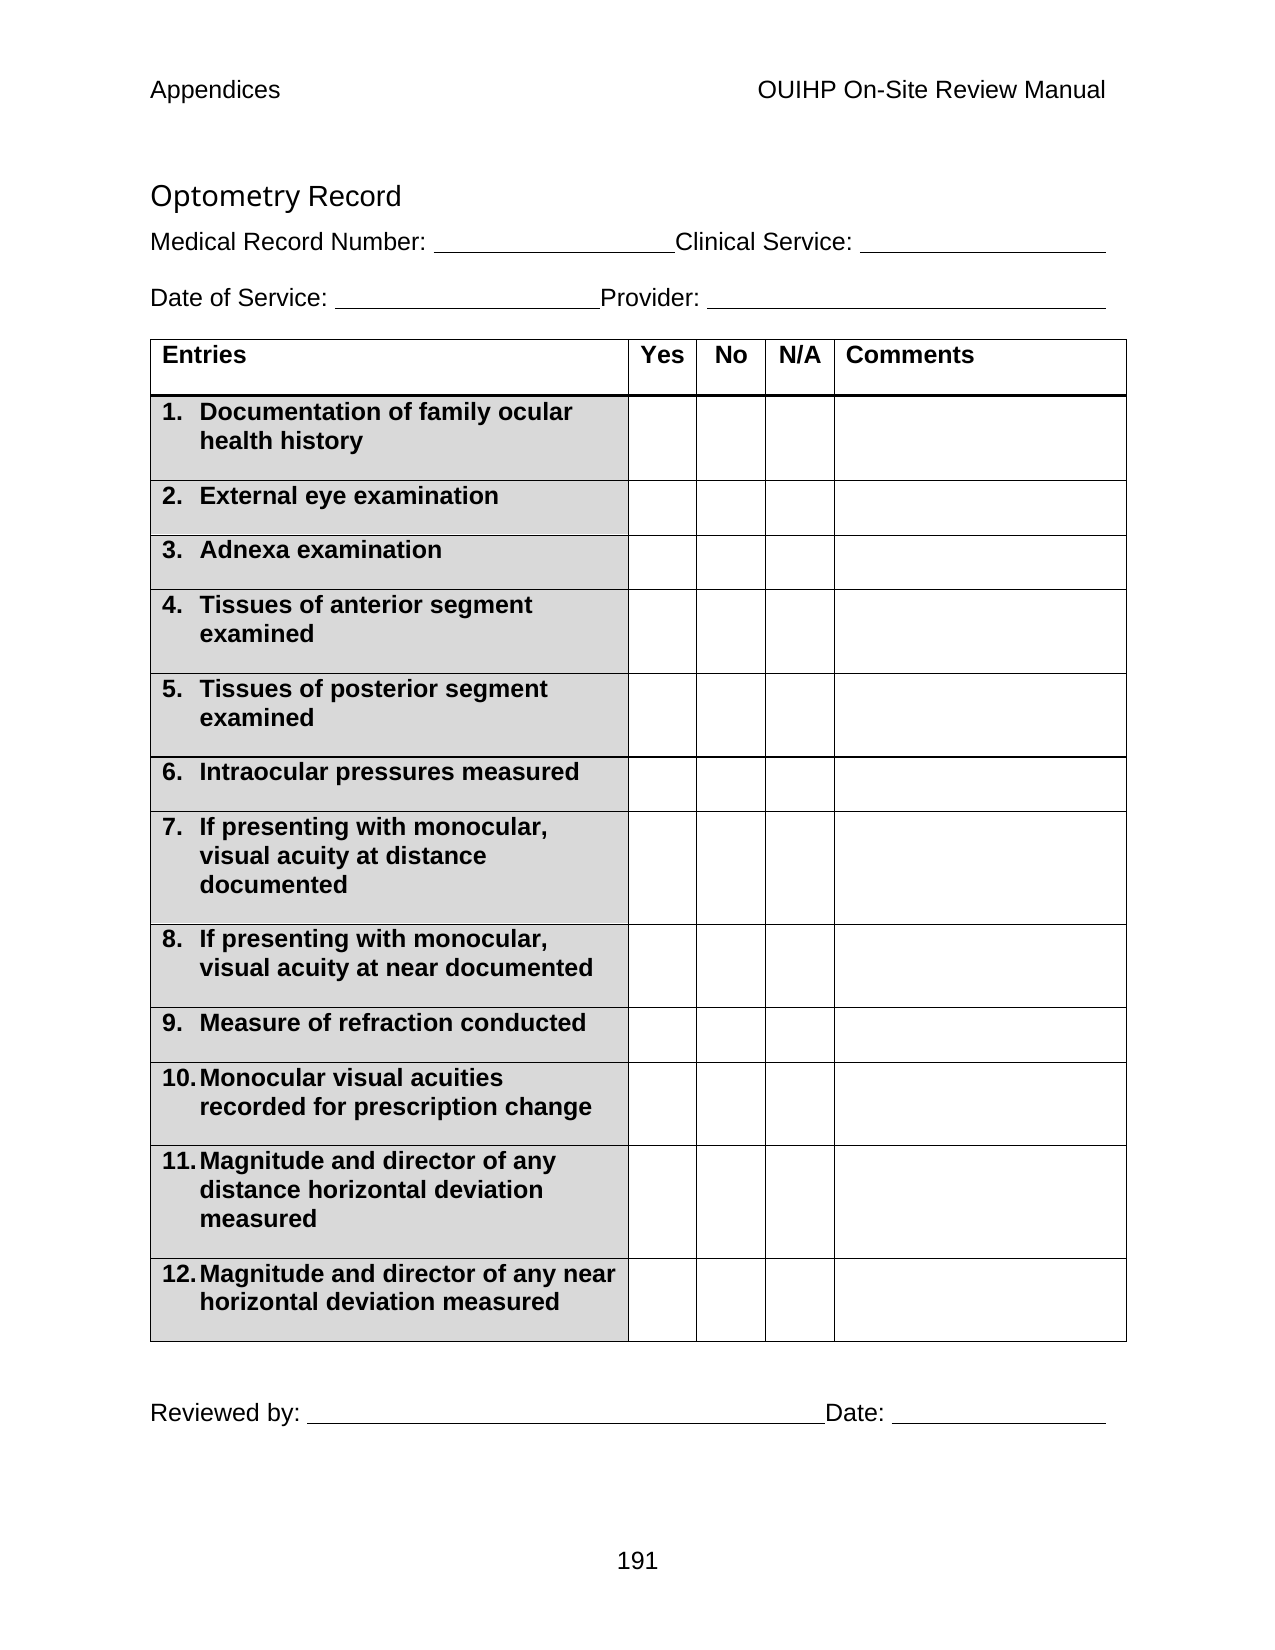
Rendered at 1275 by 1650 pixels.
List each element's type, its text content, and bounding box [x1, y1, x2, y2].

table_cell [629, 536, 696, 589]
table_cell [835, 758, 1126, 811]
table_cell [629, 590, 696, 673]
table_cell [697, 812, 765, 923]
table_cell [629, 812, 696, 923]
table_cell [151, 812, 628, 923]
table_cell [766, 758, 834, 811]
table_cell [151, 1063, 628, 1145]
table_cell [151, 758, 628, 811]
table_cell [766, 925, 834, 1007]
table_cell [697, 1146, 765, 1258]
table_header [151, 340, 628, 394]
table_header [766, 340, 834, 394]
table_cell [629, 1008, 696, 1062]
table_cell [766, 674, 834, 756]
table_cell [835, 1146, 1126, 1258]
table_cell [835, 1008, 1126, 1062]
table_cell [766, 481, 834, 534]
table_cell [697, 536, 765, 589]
text Medical Record Number: Clinical Service: [150, 227, 1125, 256]
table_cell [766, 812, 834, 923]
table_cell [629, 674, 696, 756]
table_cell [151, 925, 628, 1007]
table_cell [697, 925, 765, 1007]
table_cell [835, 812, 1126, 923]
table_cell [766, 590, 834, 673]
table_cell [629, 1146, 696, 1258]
text Date of Service: Provider: [150, 283, 1125, 312]
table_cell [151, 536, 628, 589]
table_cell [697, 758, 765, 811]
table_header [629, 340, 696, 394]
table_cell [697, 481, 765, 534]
subtitle Optometry Record [150, 175, 1125, 215]
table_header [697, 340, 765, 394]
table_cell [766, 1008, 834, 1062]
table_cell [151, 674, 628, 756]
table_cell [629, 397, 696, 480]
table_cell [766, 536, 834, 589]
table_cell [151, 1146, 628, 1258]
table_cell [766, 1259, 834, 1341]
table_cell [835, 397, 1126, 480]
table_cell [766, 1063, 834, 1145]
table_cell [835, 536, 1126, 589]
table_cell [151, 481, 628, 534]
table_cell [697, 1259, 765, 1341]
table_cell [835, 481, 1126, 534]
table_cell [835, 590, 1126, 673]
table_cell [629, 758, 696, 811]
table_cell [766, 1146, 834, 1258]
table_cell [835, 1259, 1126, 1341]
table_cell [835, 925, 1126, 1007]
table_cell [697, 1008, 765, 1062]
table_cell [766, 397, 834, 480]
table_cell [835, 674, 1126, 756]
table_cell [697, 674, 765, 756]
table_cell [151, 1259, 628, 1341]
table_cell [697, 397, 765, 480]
text Reviewed by: Date: [150, 1398, 1125, 1427]
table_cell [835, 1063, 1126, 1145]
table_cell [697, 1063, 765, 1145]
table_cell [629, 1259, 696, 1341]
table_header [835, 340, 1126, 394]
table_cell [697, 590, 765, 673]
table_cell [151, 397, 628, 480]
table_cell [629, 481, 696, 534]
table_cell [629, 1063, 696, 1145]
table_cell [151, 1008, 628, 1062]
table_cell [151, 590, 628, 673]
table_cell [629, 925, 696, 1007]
